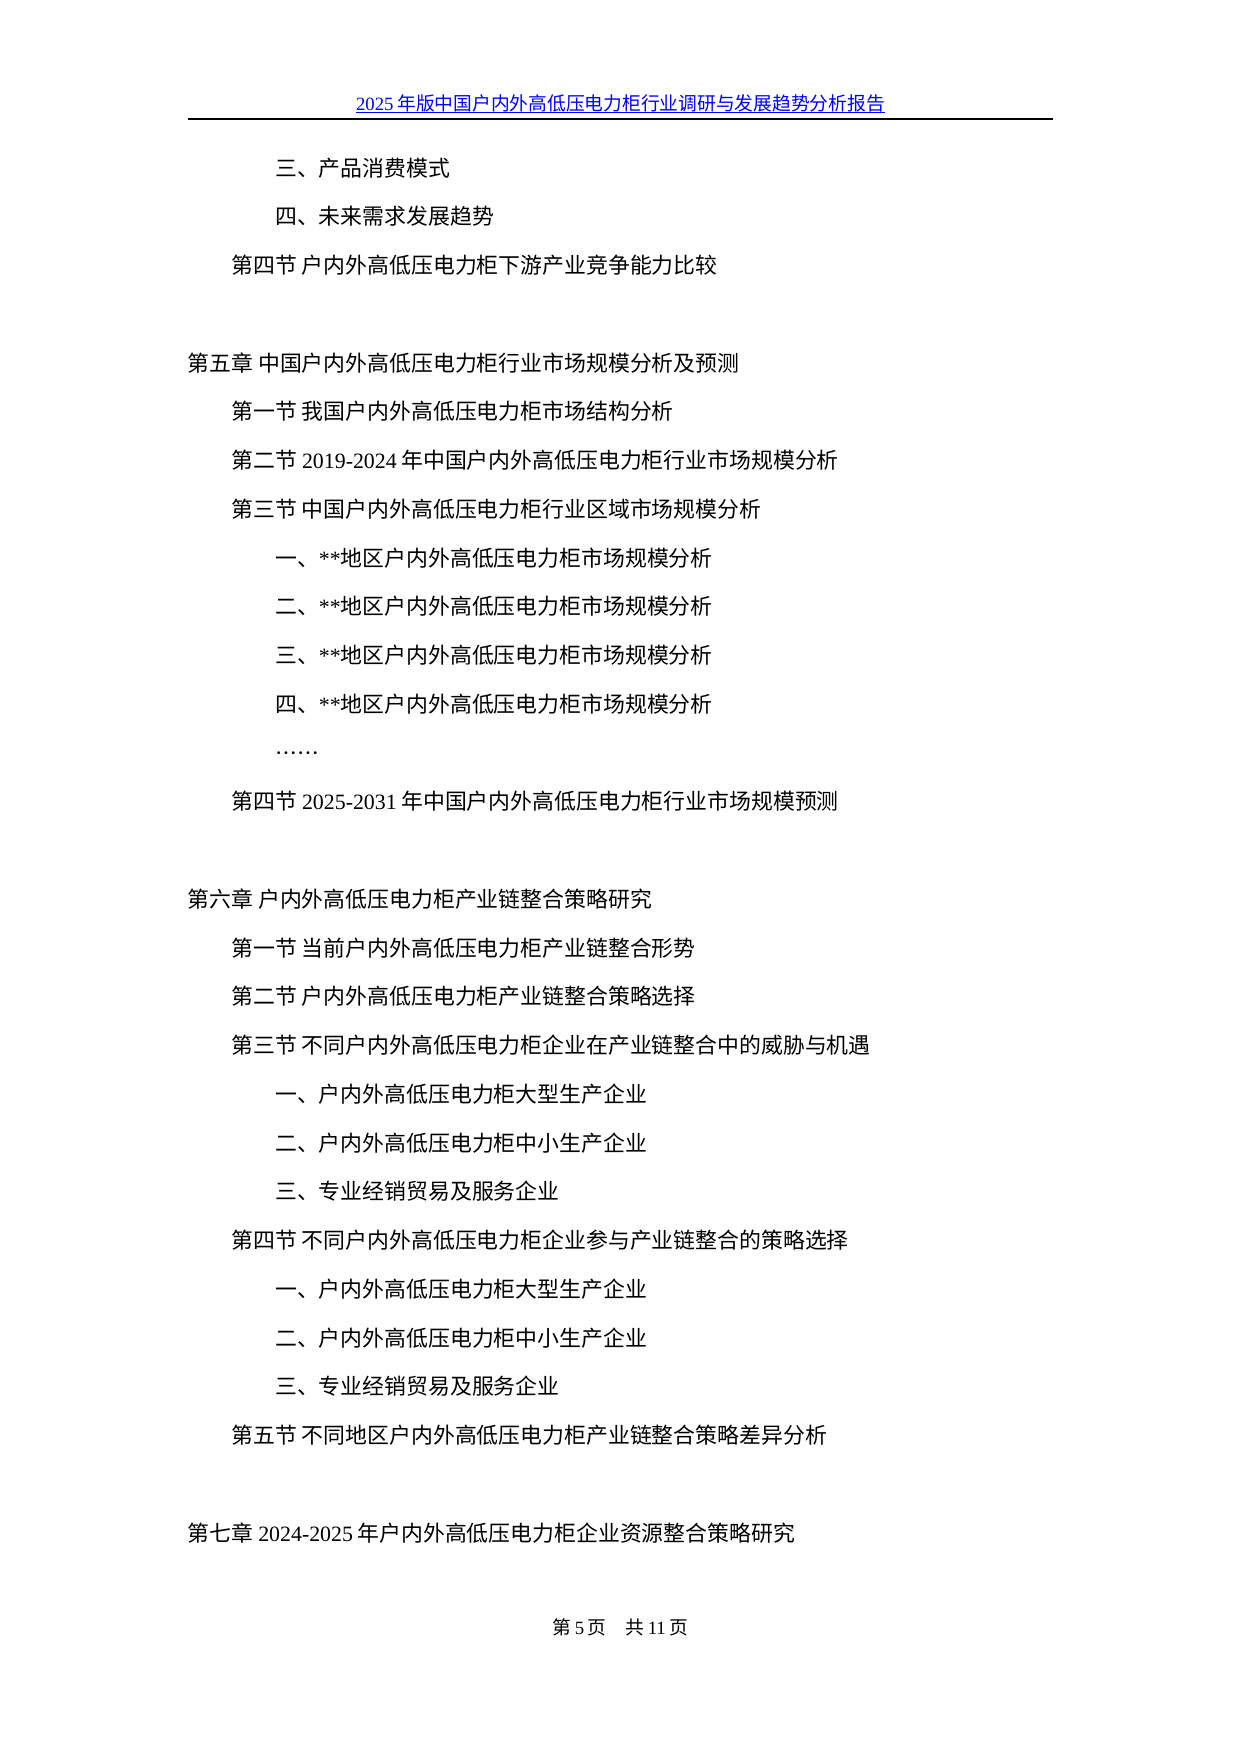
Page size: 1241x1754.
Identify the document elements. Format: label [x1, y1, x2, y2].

text [187, 150, 1053, 1548]
